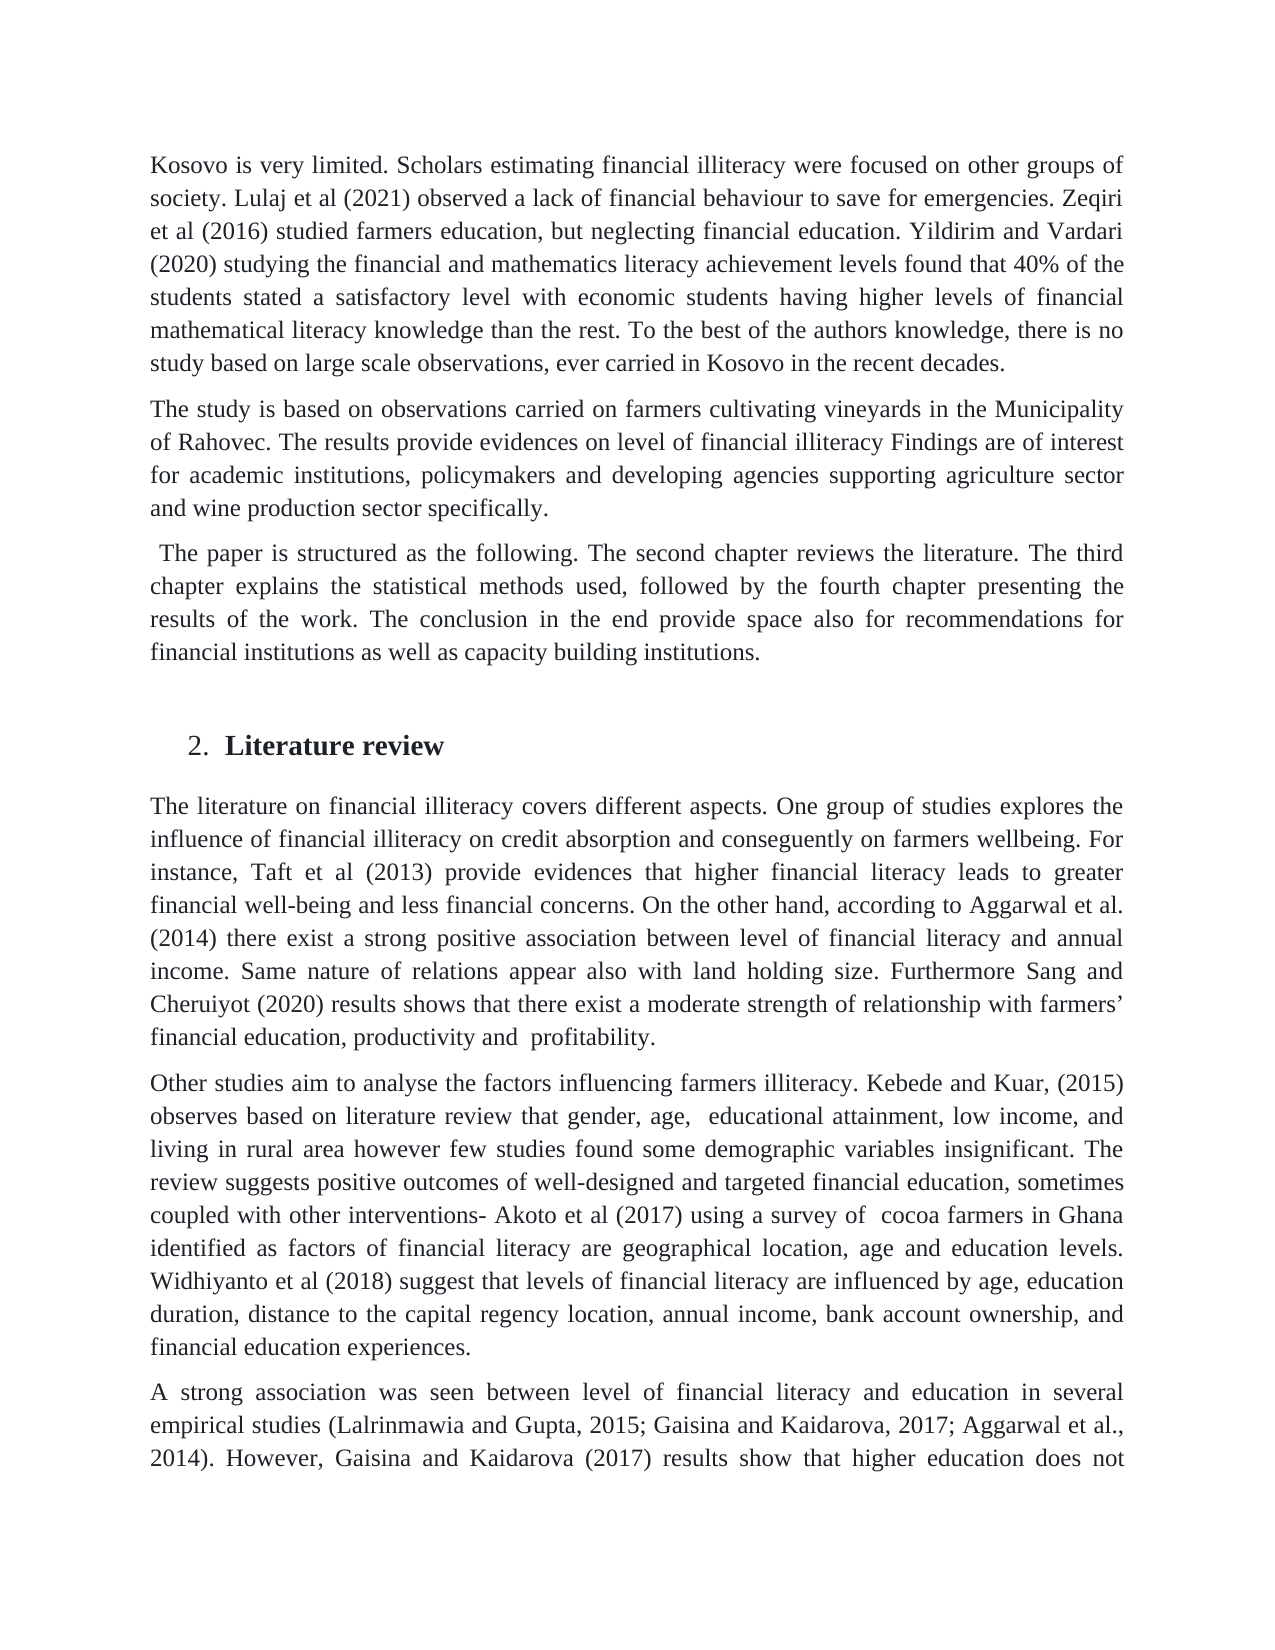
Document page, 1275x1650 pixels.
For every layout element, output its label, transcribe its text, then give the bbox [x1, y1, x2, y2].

text The literature on financial illiteracy covers different aspects. One group of studies explores the influence of financial illiteracy on credit absorption and conseguently on farmers wellbeing. For instance, Taft et al (2013) provide evidences that higher financial literacy leads to greater financial well-being and less financial concerns. On the other hand, according to Aggarwal et al. (2014) there exist a strong positive association between level of financial literacy and annual income. Same nature of relations appear also with land holding size. Furthermore Sang and Cheruiyot (2020) results shows that there exist a moderate strength of relationship with farmers’ financial education, productivity and profitability. [150, 791, 1125, 1051]
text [150, 1377, 1125, 1472]
text The study is based on observations carried on farmers cultivating vineyards in the Municipality of Rahovec. The results provide evidences on level of financial illiteracy Findings are of interest for academic institutions, policymakers and developing agencies supporting agriculture sector and wine production sector specifically. [150, 394, 1125, 521]
text Other studies aim to analyse the factors influencing farmers illiteracy. Kebede and Kuar, (2015) observes based on literature review that gender, age, educational attainment, low income, and living in rural area however few studies found some demographic variables insignificant. The review suggests positive outcomes of well-designed and targeted financial education, sometimes coupled with other interventions- Akoto et al (2017) using a survey of cocoa farmers in Ghana identified as factors of financial literacy are geographical location, age and education levels. Widhiyanto et al (2018) suggest that levels of financial literacy are influenced by age, education duration, distance to the capital regency location, annual income, bank account ownership, and financial education experiences. [150, 1068, 1125, 1361]
text The paper is structured as the following. The second chapter reviews the literature. The third chapter explains the statistical methods used, followed by the fourth chapter presenting the results of the work. The conclusion in the end provide space also for recommendations for financial institutions as well as capacity building institutions. [150, 538, 1125, 666]
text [150, 150, 1125, 377]
list Literature review [187, 728, 1125, 762]
